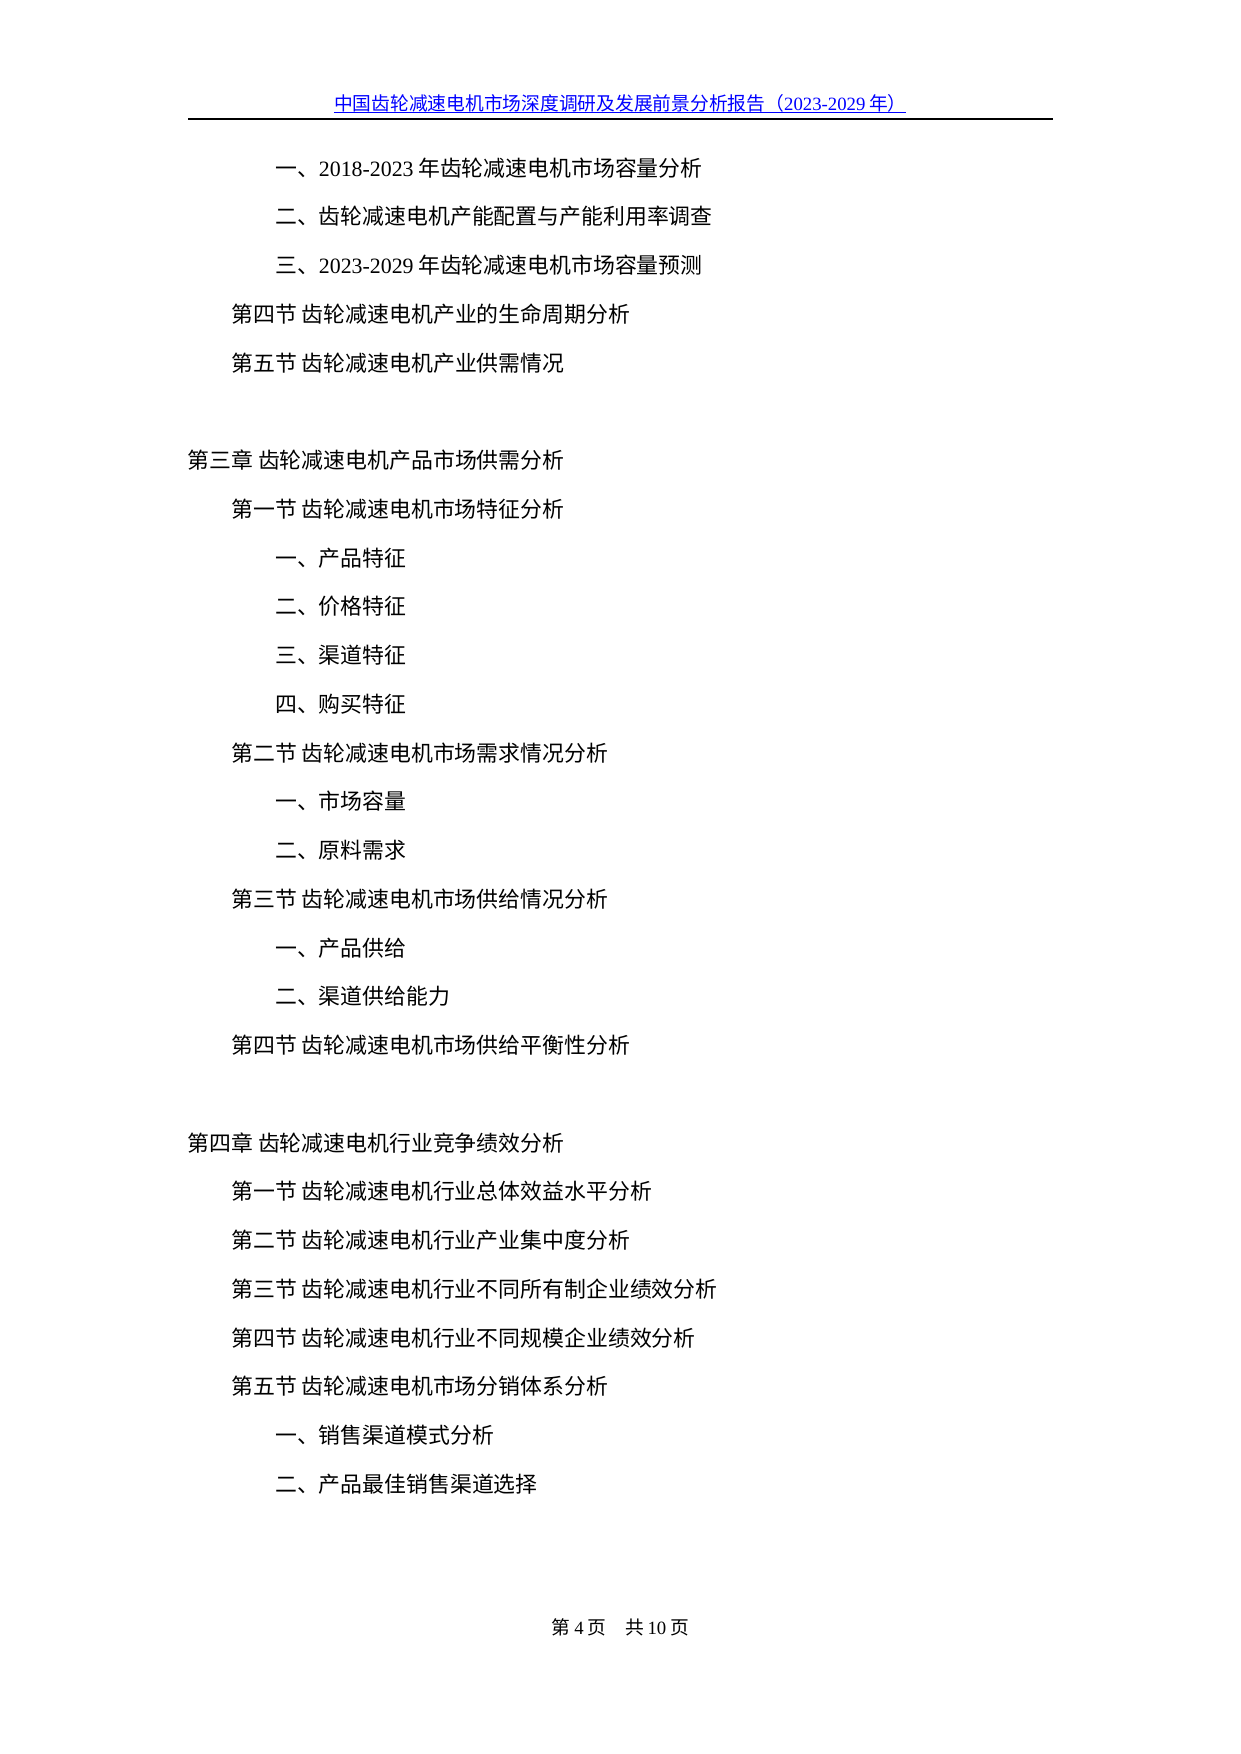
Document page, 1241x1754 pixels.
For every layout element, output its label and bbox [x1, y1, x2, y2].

text [187, 150, 1053, 1499]
